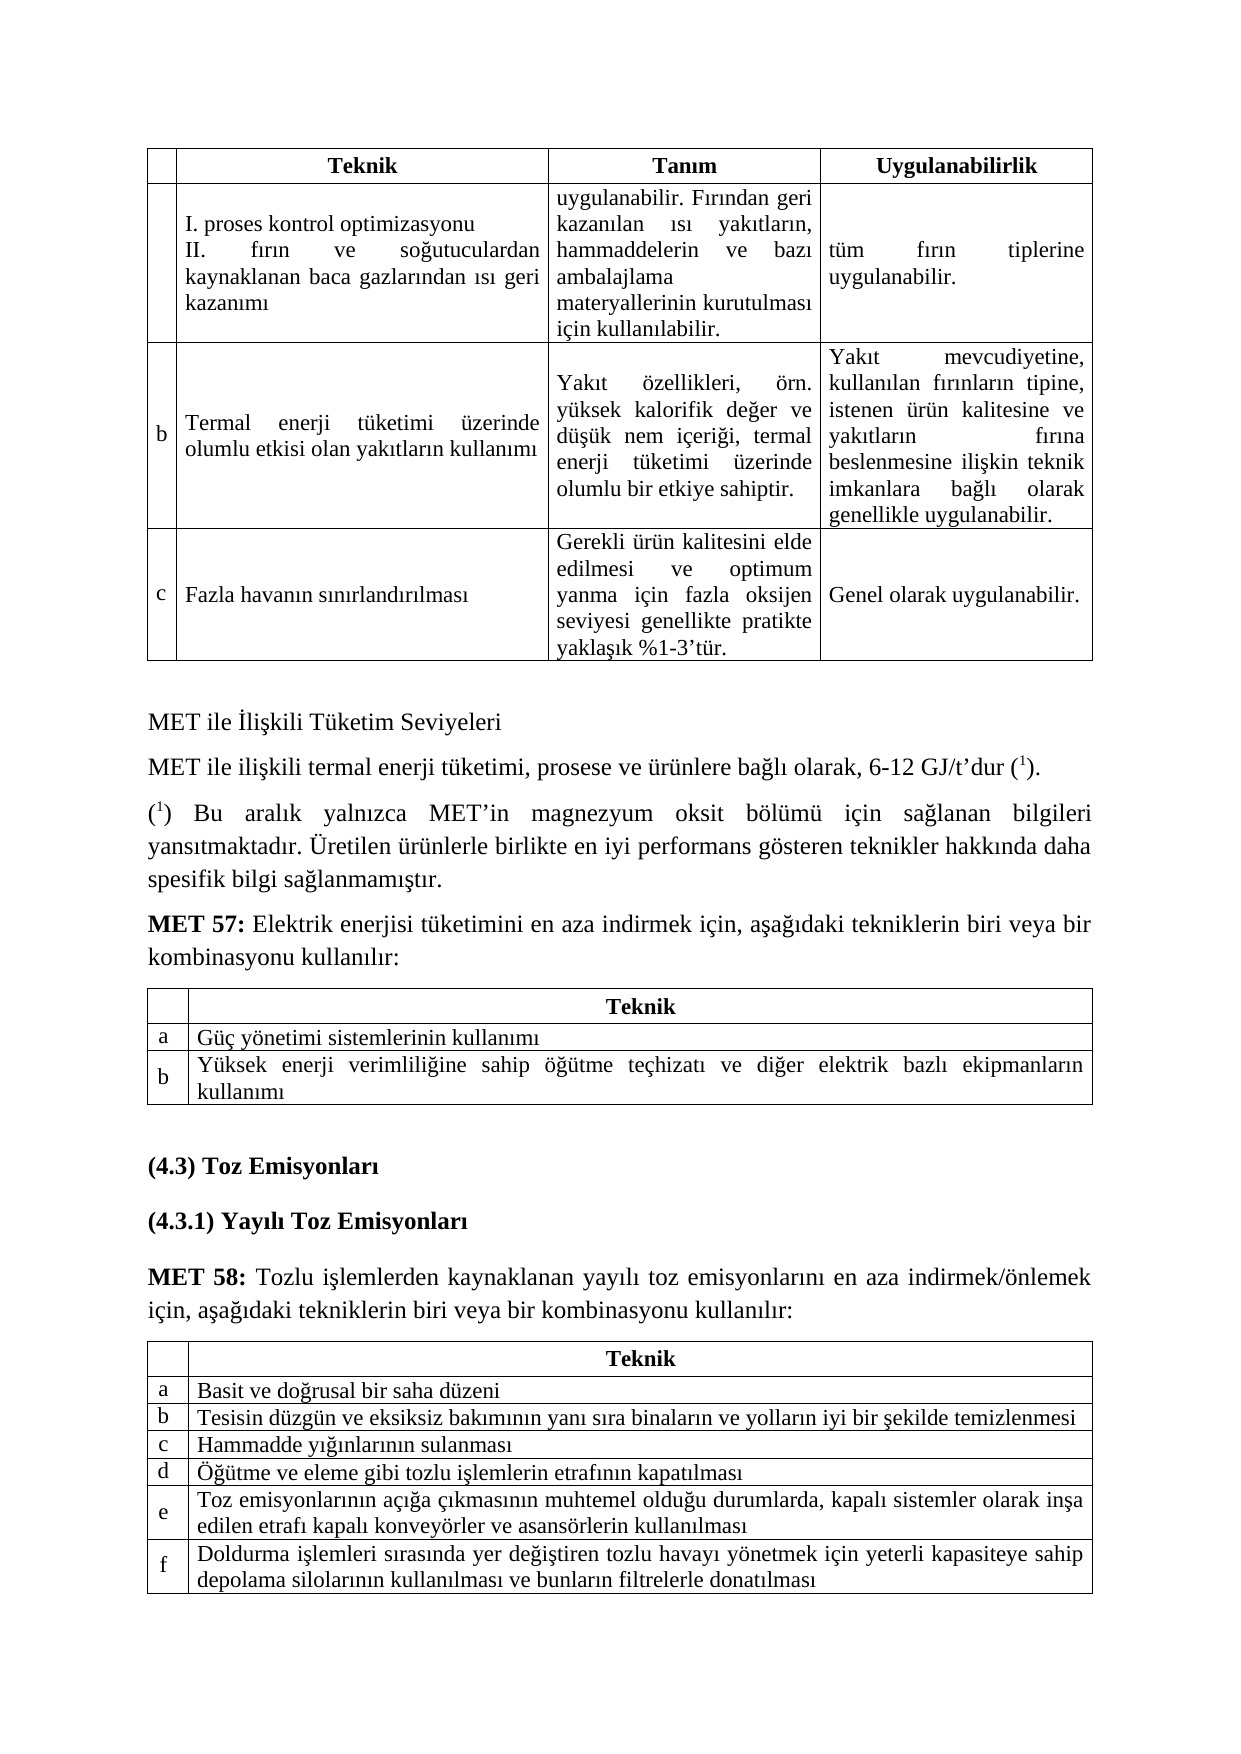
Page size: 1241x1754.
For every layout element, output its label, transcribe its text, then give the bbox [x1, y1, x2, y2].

table_cell Tesisin düzgün ve eksiksiz bakımının yanı sıra binaların ve yolların iyi bir şekilde temizlenmesi [189, 1404, 1092, 1430]
table_cell Yakıt mevcudiyetine, kullanılan fırınların tipine, istenen ürün kalitesine ve yakıtların fırına beslenmesine ilişkin teknik imkanlara bağlı olarak genellikle uygulanabilir. [821, 343, 1092, 527]
table_header [148, 989, 188, 1023]
table_cell c [148, 529, 176, 660]
table_cell b [148, 1404, 188, 1430]
table_cell Yakıt özellikleri, örn. yüksek kalorifik değer ve düşük nem içeriği, termal enerji tüketimi üzerinde olumlu bir etkiye sahiptir. [549, 343, 820, 527]
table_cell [177, 184, 548, 342]
table_cell a [148, 1377, 188, 1403]
subtitle (4.3.1) Yayılı Toz Emisyonları [148, 1206, 1093, 1235]
text MET 57: Elektrik enerjisi tüketimini en aza indirmek için, aşağıdaki tekniklerin biri veya bir kombinasyonu kullanılır: [148, 909, 1093, 971]
table_cell Yüksek enerji verimliliğine sahip öğütme teçhizatı ve diğer elektrik bazlı ekipmanların kullanımı [189, 1051, 1092, 1104]
table_cell Güç yönetimi sistemlerinin kullanımı [189, 1024, 1092, 1050]
table_cell Fazla havanın sınırlandırılması [177, 529, 548, 660]
table_cell d [148, 1459, 188, 1485]
table_cell Toz emisyonlarının açığa çıkmasının muhtemel olduğu durumlarda, kapalı sistemler olarak inşa edilen etrafı kapalı konveyörler ve asansörlerin kullanılması [189, 1486, 1092, 1539]
table_cell Basit ve doğrusal bir saha düzeni [189, 1377, 1092, 1403]
table_cell e [148, 1486, 188, 1539]
text (1) Bu aralık yalnızca MET’in magnezyum oksit bölümü için sağlanan bilgileri yansıtmaktadır. Üretilen ürünlerle birlikte en iyi performans gösteren teknikler hakkında daha spesifik bilgi sağlanmamıştır. [148, 798, 1093, 893]
table_header Teknik [189, 989, 1092, 1023]
table_cell b [148, 343, 176, 527]
table_header Uygulanabilirlik [821, 149, 1092, 183]
table_cell b [148, 1051, 188, 1104]
table_cell Gerekli ürün kalitesini elde edilmesi ve optimum yanma için fazla oksijen seviyesi genellikte pratikte yaklaşık %1-3’tür. [549, 529, 820, 660]
text MET ile İlişkili Tüketim Seviyeleri [148, 707, 1093, 736]
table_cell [821, 184, 1092, 342]
table_cell Termal enerji tüketimi üzerinde olumlu etkisi olan yakıtların kullanımı [177, 343, 548, 527]
text MET 58: Tozlu işlemlerden kaynaklanan yayılı toz emisyonlarını en aza indirmek/önlemek için, aşağıdaki tekniklerin biri veya bir kombinasyonu kullanılır: [148, 1262, 1093, 1324]
table_cell Hammadde yığınlarının sulanması [189, 1431, 1092, 1458]
subtitle (4.3) Toz Emisyonları [148, 1151, 1093, 1179]
table_header Teknik [177, 149, 548, 183]
table_cell a [148, 1024, 188, 1050]
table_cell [549, 184, 820, 342]
table_header Teknik [189, 1342, 1092, 1376]
table_cell c [148, 1431, 188, 1458]
table_cell Öğütme ve eleme gibi tozlu işlemlerin etrafının kapatılması [189, 1459, 1092, 1485]
table_cell a [148, 184, 176, 342]
table_cell Genel olarak uygulanabilir. [821, 529, 1092, 660]
table_cell f [148, 1540, 188, 1593]
text MET ile ilişkili termal enerji tüketimi, prosese ve ürünlere bağlı olarak, 6-12 GJ/t’dur (1). [148, 752, 1093, 781]
table_cell Doldurma işlemleri sırasında yer değiştiren tozlu havayı yönetmek için yeterli kapasiteye sahip depolama silolarının kullanılması ve bunların filtrelerle donatılması [189, 1540, 1092, 1593]
table_header [148, 149, 176, 183]
table_header [148, 1342, 188, 1376]
table_header Tanım [549, 149, 820, 183]
